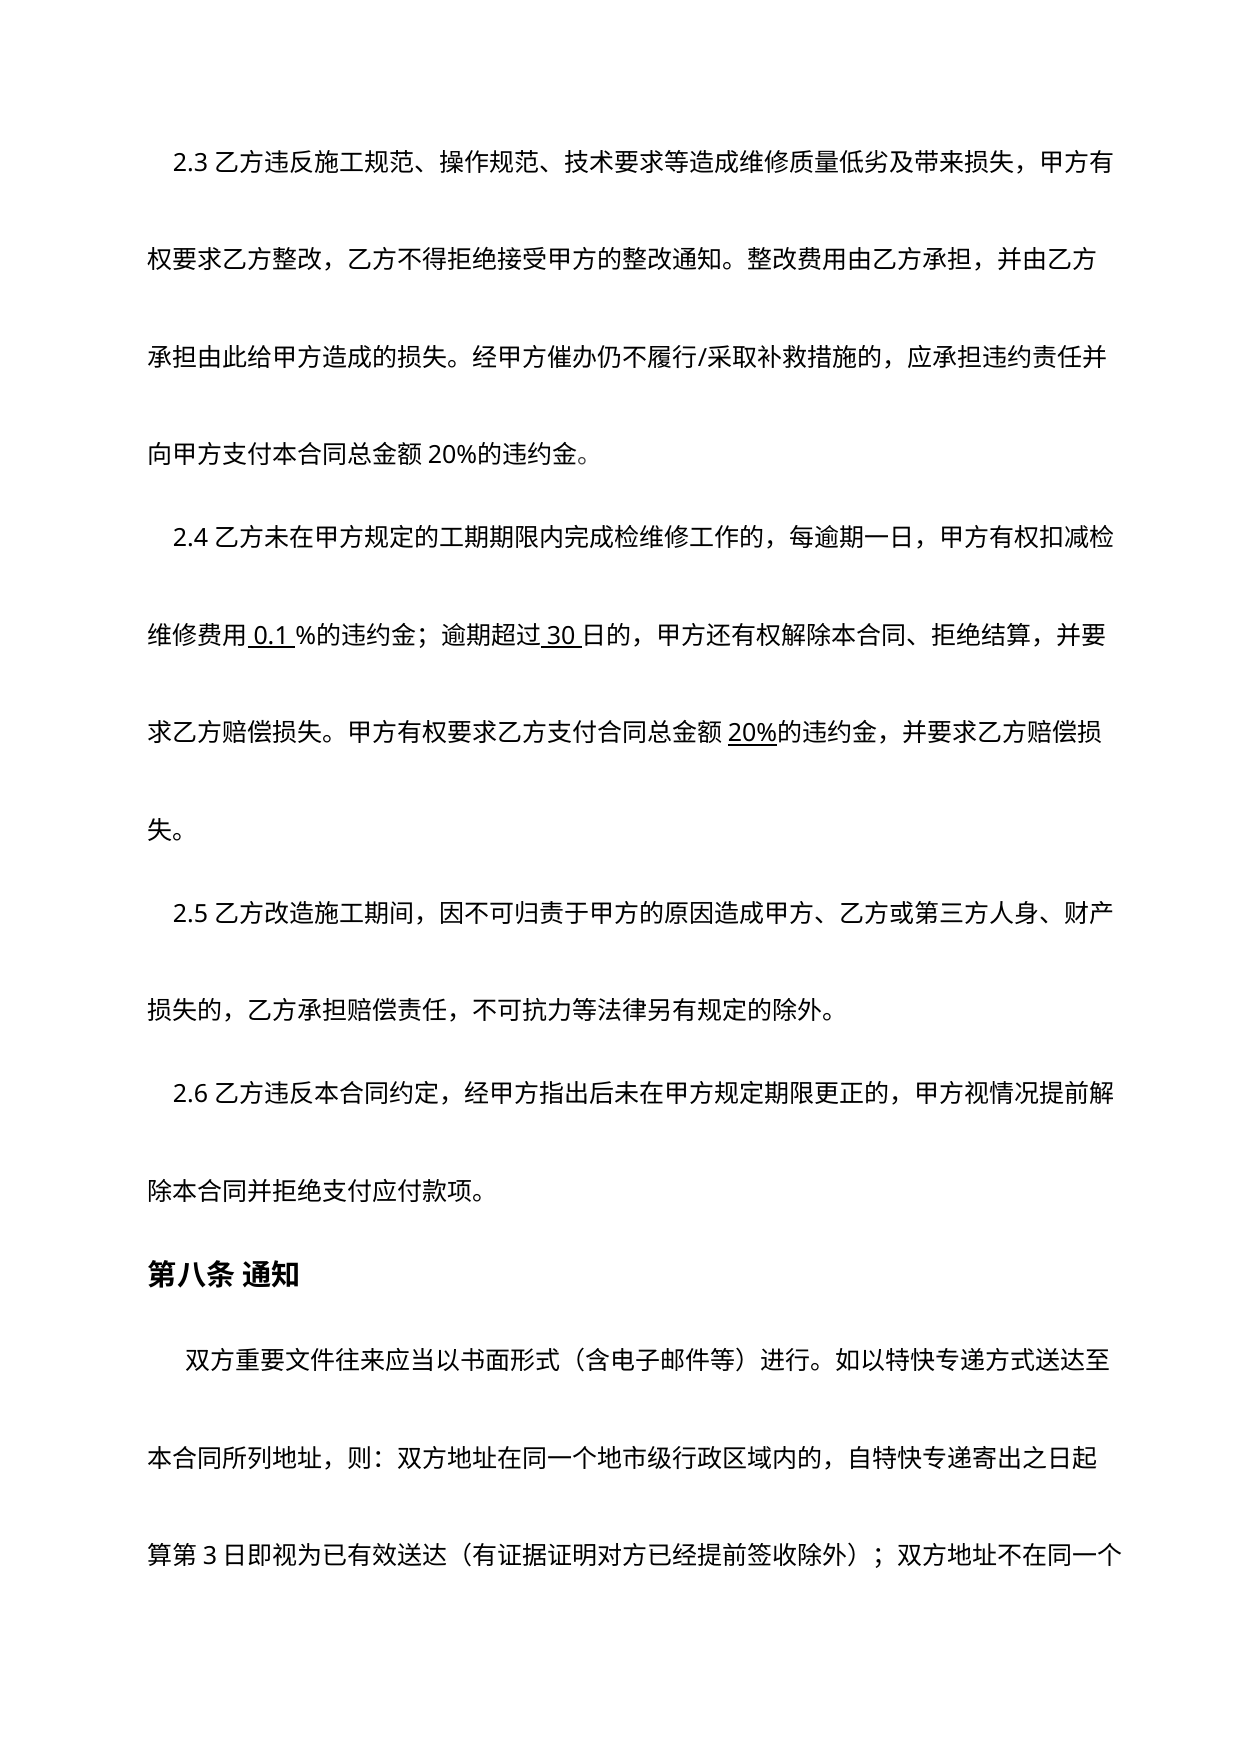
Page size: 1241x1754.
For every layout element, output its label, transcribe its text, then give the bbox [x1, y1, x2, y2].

text 2.3 乙方违反施工规范、操作规范、技术要求等造成维修质量低劣及带来损失，甲方有权要求乙方整改，乙方不得拒绝接受甲方的整改通知。整改费用由乙方承担，并由乙方承担由此给甲方造成的损失。经甲方催办仍不履行/采取补救措施的，应承担违约责任并向甲方支付本合同总金额20%的违约金。 [148, 128, 1122, 485]
text 2.4 乙方未在甲方规定的工期期限内完成检维修工作的，每逾期一日，甲方有权扣减检维修费用 0.1 %的违约金；逾期超过 30 日的，甲方还有权解除本合同、拒绝结算，并要求乙方赔偿损失。甲方有权要求乙方支付合同总金额20%的违约金，并要求乙方赔偿损失。 [148, 503, 1122, 861]
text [148, 1326, 1122, 1586]
text 第八条 通知 [148, 1240, 1122, 1305]
text 2.6 乙方违反本合同约定，经甲方指出后未在甲方规定期限更正的，甲方视情况提前解除本合同并拒绝支付应付款项。 [148, 1059, 1122, 1222]
text 2.5 乙方改造施工期间，因不可归责于甲方的原因造成甲方、乙方或第三方人身、财产损失的，乙方承担赔偿责任，不可抗力等法律另有规定的除外。 [148, 879, 1122, 1041]
